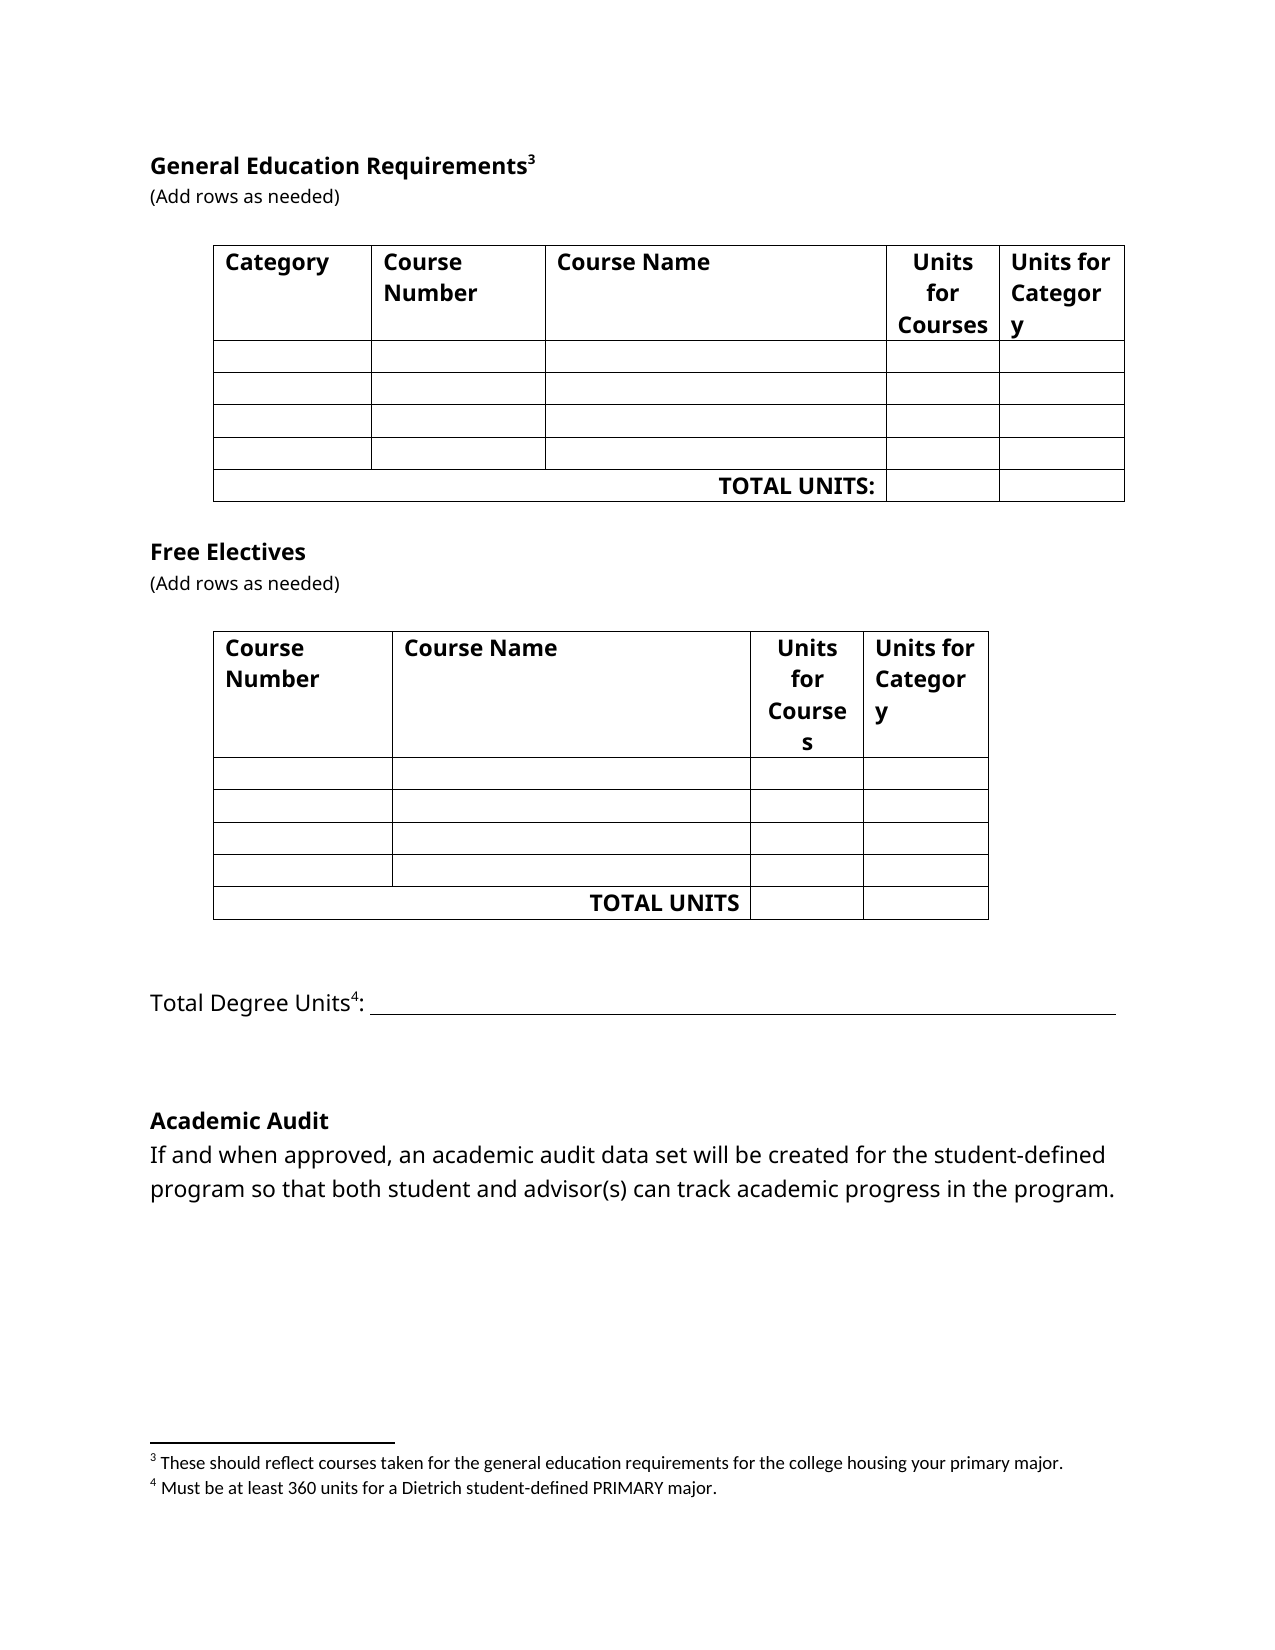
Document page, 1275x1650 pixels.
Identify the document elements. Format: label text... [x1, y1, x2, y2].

table_cell [372, 341, 545, 372]
table_cell [751, 758, 863, 789]
table_cell [864, 887, 988, 918]
table_cell [393, 855, 750, 886]
table_header Units for Courses [751, 632, 863, 757]
table_header Course Number [372, 246, 545, 340]
table_cell [214, 823, 392, 854]
table_cell [214, 790, 392, 822]
table_cell [1000, 405, 1124, 437]
table_cell [372, 438, 545, 469]
table_cell [1000, 438, 1124, 469]
table_cell [864, 823, 988, 854]
text (Add rows as needed) [150, 570, 1125, 595]
table_header Units for Category [1000, 246, 1124, 340]
table_cell [214, 758, 392, 789]
text General Education Requirements [150, 150, 1125, 181]
text Academic Audit [150, 1105, 1125, 1136]
text (Add rows as needed) [150, 184, 1125, 209]
table_header Course Name [393, 632, 750, 757]
text If and when approved, an academic audit data set will be created for the student-defined program so that both student and advisor(s) can track academic progress in the program. [150, 1139, 1125, 1204]
table_cell TOTAL UNITS [214, 887, 750, 918]
table_cell [887, 438, 999, 469]
table_cell [864, 790, 988, 822]
table_header Course Name [546, 246, 886, 340]
table_cell [864, 758, 988, 789]
table_header Units for Category [864, 632, 988, 757]
table_cell TOTAL UNITS: [214, 470, 886, 501]
table_header Units for Courses [887, 246, 999, 340]
table_cell [546, 373, 886, 404]
table_cell [751, 855, 863, 886]
table_cell [214, 341, 371, 372]
table_header Course Number [214, 632, 392, 757]
table_cell [546, 341, 886, 372]
table_cell [751, 887, 863, 918]
table_cell [214, 438, 371, 469]
table_cell [393, 790, 750, 822]
table_cell [1000, 470, 1124, 501]
table_header Category [214, 246, 371, 340]
table_cell [864, 855, 988, 886]
table_cell [546, 405, 886, 437]
table_cell [393, 758, 750, 789]
table_cell [1000, 373, 1124, 404]
table_cell [214, 855, 392, 886]
table_cell [393, 823, 750, 854]
table_cell [887, 405, 999, 437]
table_cell [214, 405, 371, 437]
table_cell [751, 790, 863, 822]
table_cell [887, 341, 999, 372]
table_cell [751, 823, 863, 854]
table_cell [887, 470, 999, 501]
table_cell [1000, 341, 1124, 372]
text Total Degree Units: [150, 987, 1125, 1018]
table_cell [372, 405, 545, 437]
table_cell [887, 373, 999, 404]
text Free Electives [150, 536, 1125, 567]
table_cell [546, 438, 886, 469]
table_cell [214, 373, 371, 404]
table_cell [372, 373, 545, 404]
